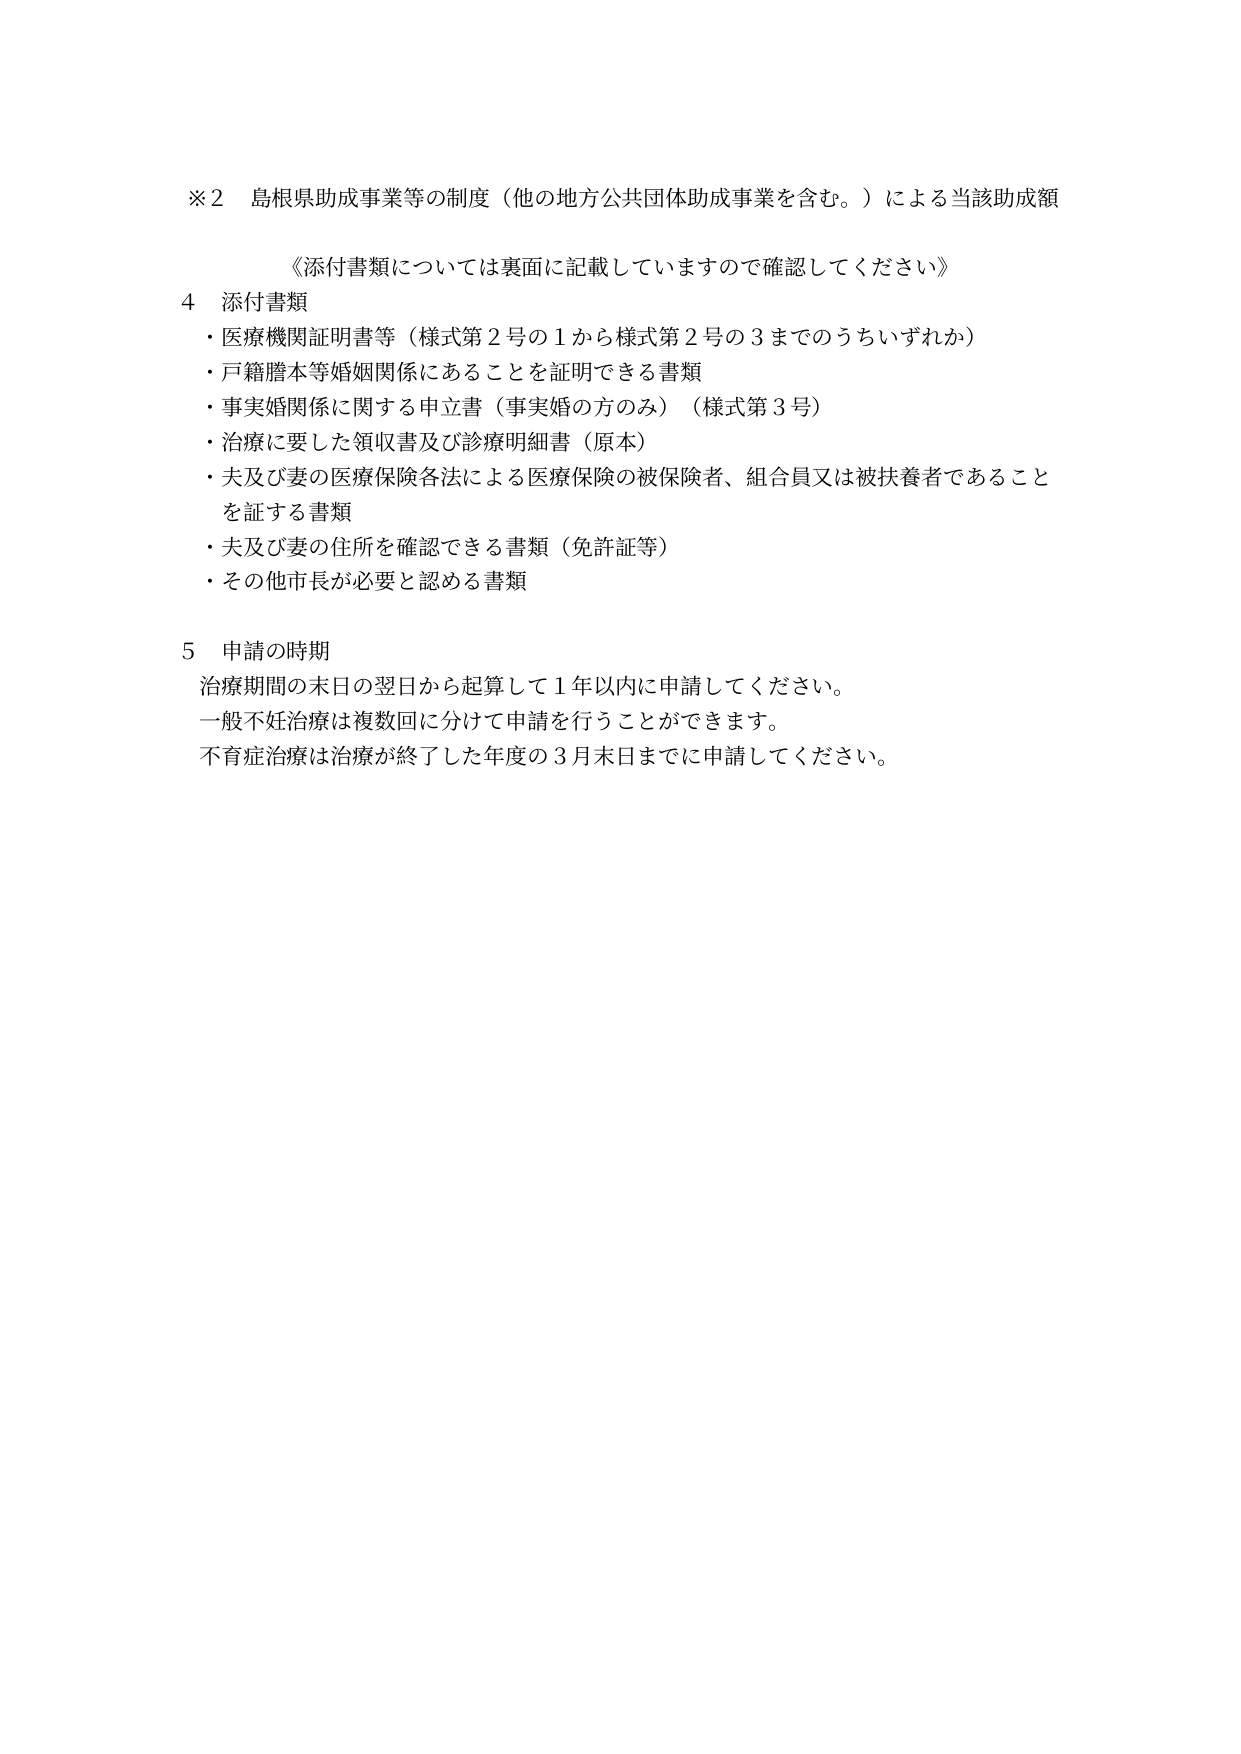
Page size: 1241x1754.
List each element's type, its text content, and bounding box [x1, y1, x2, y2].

text 治療期間の末日の翌日から起算して１年以内に申請してください。 [177, 668, 1063, 702]
text ・事実婚関係に関する申立書（事実婚の方のみ）（様式第３号） [177, 388, 1063, 423]
text ・治療に要した領収書及び診療明細書（原本） [177, 423, 1063, 458]
text ・戸籍謄本等婚姻関係にあることを証明できる書類 [177, 353, 1063, 388]
text ４ 添付書類 [177, 284, 1063, 319]
text 不育症治療は治療が終了した年度の３月末日までに申請してください。 [177, 737, 1063, 772]
text ・その他市長が必要と認める書類 [177, 563, 1063, 598]
text ・夫及び妻の医療保険各法による医療保険の被保険者、組合員又は被扶養者であることを証する書類 [177, 458, 1063, 528]
text 一般不妊治療は複数回に分けて申請を行うことができます。 [177, 702, 1063, 737]
text ・医療機関証明書等（様式第２号の１から様式第２号の３までのうちいずれか） [177, 319, 1063, 353]
text ５ 申請の時期 [177, 633, 1063, 668]
text ・夫及び妻の住所を確認できる書類（免許証等） [177, 528, 1063, 563]
text 《添付書類については裏面に記載していますので確認してください》 [177, 249, 1063, 284]
text ※２ 島根県助成事業等の制度（他の地方公共団体助成事業を含む。）による当該助成額 [177, 179, 1063, 214]
